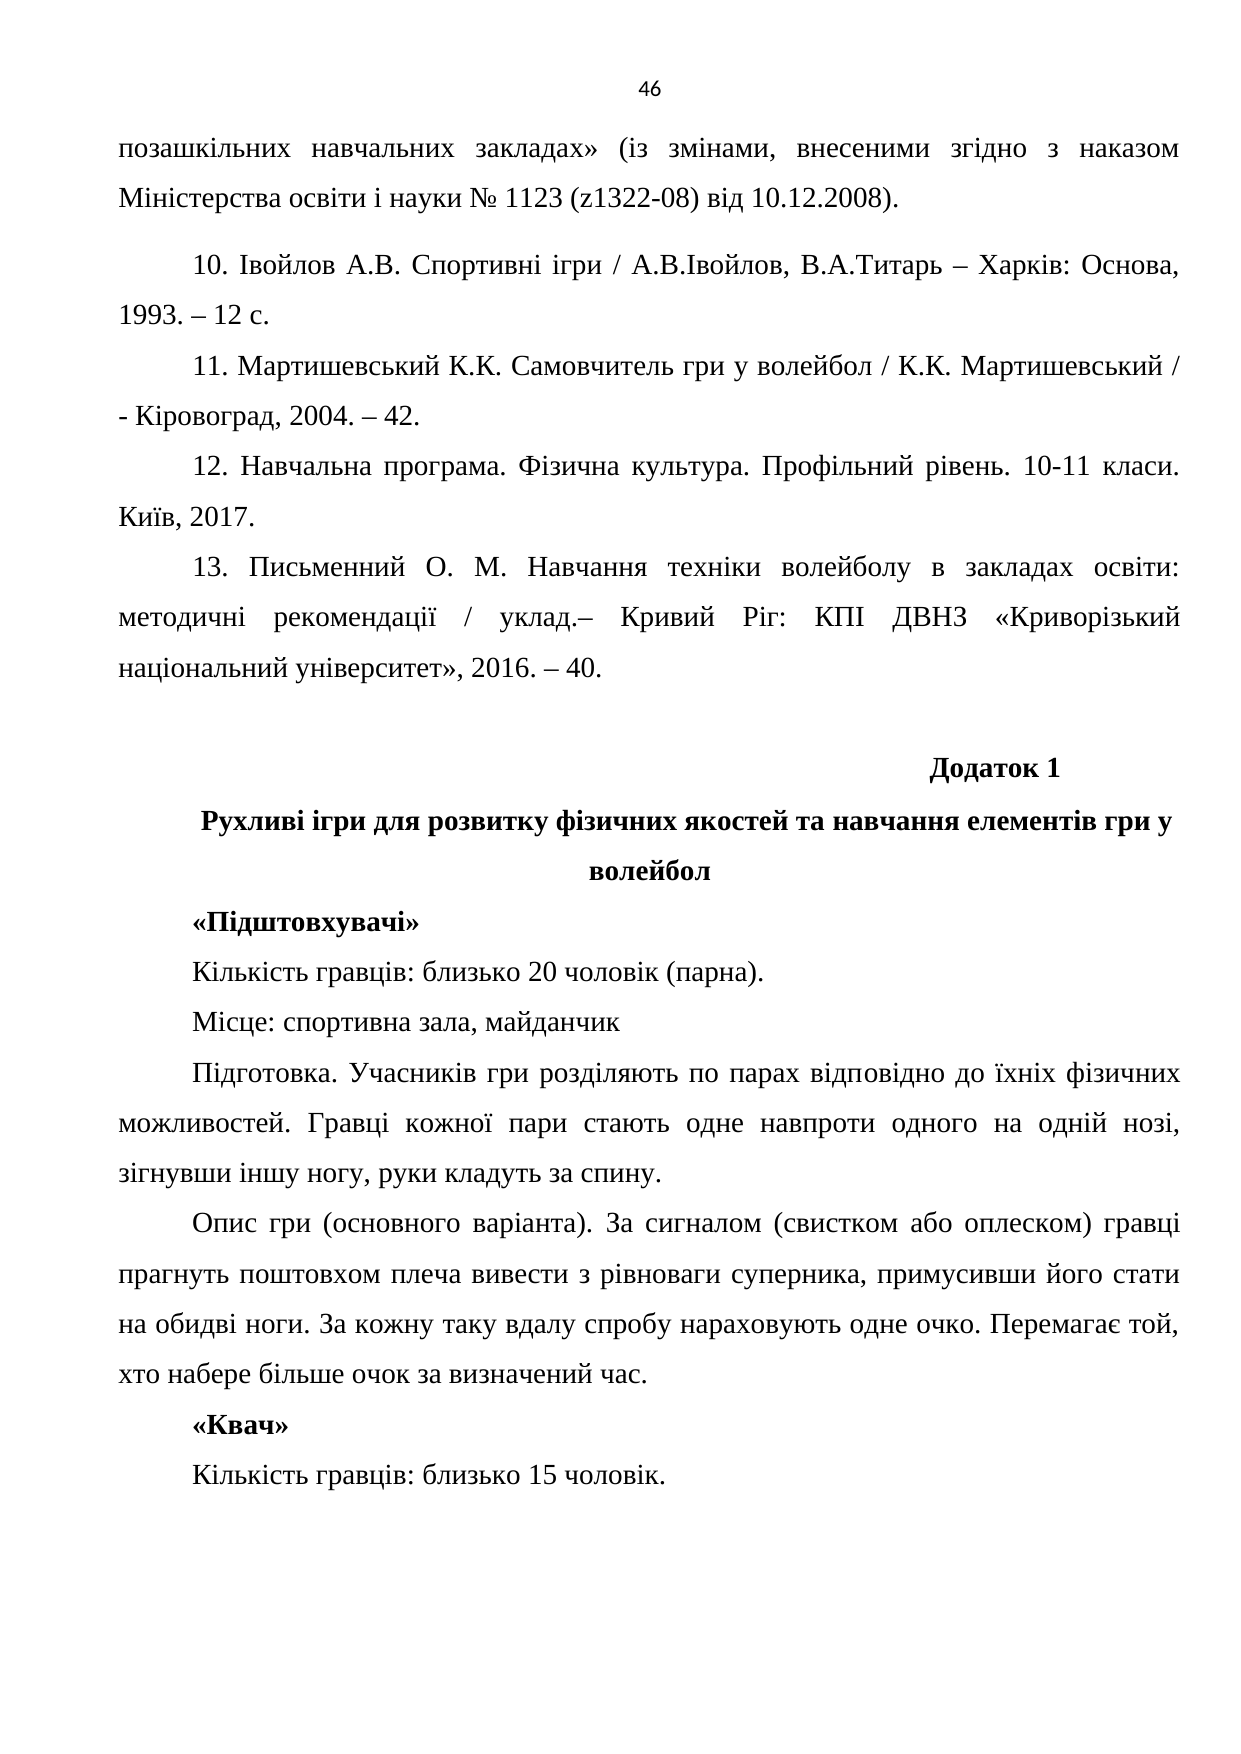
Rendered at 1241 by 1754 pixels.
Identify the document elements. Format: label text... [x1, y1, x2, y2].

text Опис гри (основного варіанта). За сигналом (свистком або оплеском) гравці прагнуть поштовхом плеча вивести з рівноваги суперника, примусивши його стати на обидві ноги. За кожну таку вдалу спробу нараховують одне очко. Перемагає той, хто набере більше очок за визначений час. [118, 1206, 1181, 1390]
text Підготовка. Учасників гри розділяють по парах відповідно до їхніх фізичних можливостей. Гравці кожної пари стають одне навпроти одного на одній нозі, зігнувши іншу ногу, руки кладуть за спину. [118, 1055, 1181, 1189]
text «Підштовхувачі» [118, 904, 1181, 937]
text Кількість гравців: близько 20 чоловік (парна). [118, 954, 1181, 988]
text Кількість гравців: близько 15 чоловік. [118, 1457, 1181, 1491]
text 10. Івойлов А.В. Спортивні ігри / А.В.Івойлов, В.А.Титарь – Харків: Основа, 1993. – 12 с. [118, 247, 1181, 331]
text Додаток 1 [929, 750, 1181, 784]
text 13. Письменний О. М. Навчання техніки волейболу в закладах освіти: методичні рекомендації / уклад.– Кривий Ріг: КПІ ДВНЗ «Криворізький національний університет», 2016. – 40. [118, 549, 1181, 683]
text «Квач» [118, 1407, 1181, 1440]
text 12. Навчальна програма. Фізична культура. Профільний рівень. 10-11 класи. Київ, 2017. [118, 448, 1181, 532]
text Місце: спортивна зала, майданчик [118, 1004, 1181, 1038]
text Рухливі ігри для розвитку фізичних якостей та навчання елементів гри у волейбол [118, 803, 1181, 887]
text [118, 130, 1181, 214]
text 11. Мартишевський К.К. Самовчитель гри у волейбол / К.К. Мартишевський / - Кіровоград, 2004. – 42. [118, 348, 1181, 432]
